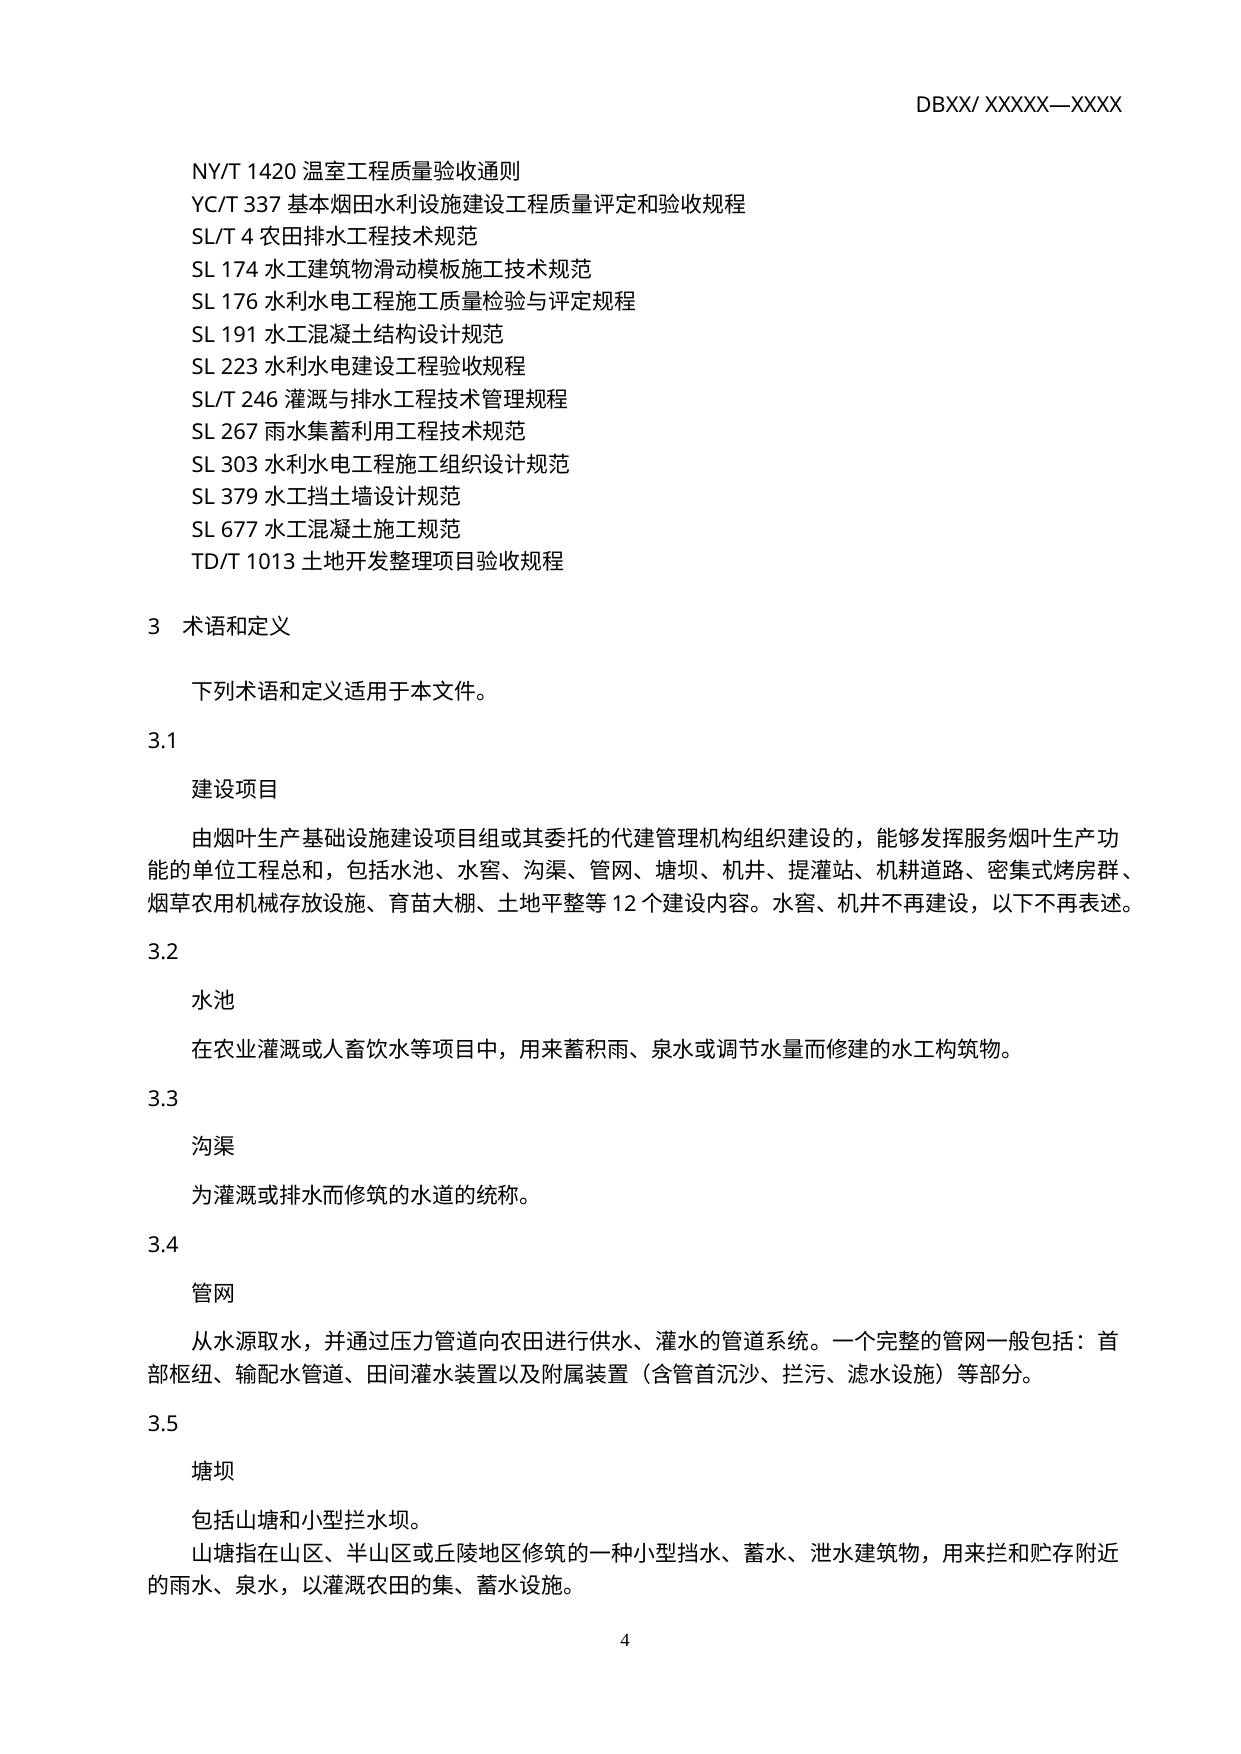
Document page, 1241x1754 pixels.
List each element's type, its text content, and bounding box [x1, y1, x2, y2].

text 管网 [148, 1275, 1122, 1308]
text SL 191 水工混凝土结构设计规范 [148, 316, 1122, 349]
text SL 379 水工挡土墙设计规范 [148, 479, 1122, 511]
text YC/T 337 基本烟田水利设施建设工程质量评定和验收规程 [148, 186, 1122, 219]
text SL 223 水利水电建设工程验收规程 [148, 349, 1122, 381]
text SL 176 水利水电工程施工质量检验与评定规程 [148, 284, 1122, 316]
text 下列术语和定义适用于本文件。 [148, 674, 1122, 706]
text 在农业灌溉或人畜饮水等项目中，用来蓄积雨、泉水或调节水量而修建的水工构筑物。 [148, 1031, 1122, 1064]
text 水池 [148, 983, 1122, 1015]
text 为灌溉或排水而修筑的水道的统称。 [148, 1178, 1122, 1210]
text SL 677 水工混凝土施工规范 [148, 511, 1122, 544]
text TD/T 1013 土地开发整理项目验收规程 [148, 544, 1122, 576]
text NY/T 1420 温室工程质量验收通则 [148, 154, 1122, 186]
text 包括山塘和小型拦水坝。 [148, 1503, 1122, 1535]
text 沟渠 [148, 1129, 1122, 1161]
text SL/T 4 农田排水工程技术规范 [148, 219, 1122, 251]
text 建设项目 [148, 771, 1122, 804]
text SL/T 246 灌溉与排水工程技术管理规程 [148, 381, 1122, 414]
text SL 303 水利水电工程施工组织设计规范 [148, 446, 1122, 479]
text SL 174 水工建筑物滑动模板施工技术规范 [148, 251, 1122, 284]
text 塘坝 [148, 1454, 1122, 1486]
text 从水源取水，并通过压力管道向农田进行供水、灌水的管道系统。一个完整的管网一般包括：首部枢纽、输配水管道、田间灌水装置以及附属装置（含管首沉沙、拦污、滤水设施）等部分。 [148, 1324, 1122, 1389]
list 术语和定义 [148, 609, 1122, 641]
text 由烟叶生产基础设施建设项目组或其委托的代建管理机构组织建设的，能够发挥服务烟叶生产功能的单位工程总和，包括水池、水窖、沟渠、管网、塘坝、机井、提灌站、机耕道路、密集式烤房群、烟草农用机械存放设施、育苗大棚、土地平整等12个建设内容。水窖、机井不再建设，以下不再表述。 [148, 820, 1122, 918]
text SL 267 雨水集蓄利用工程技术规范 [148, 414, 1122, 446]
text 山塘指在山区、半山区或丘陵地区修筑的一种小型挡水、蓄水、泄水建筑物，用来拦和贮存附近的雨水、泉水，以灌溉农田的集、蓄水设施。 [148, 1535, 1122, 1600]
